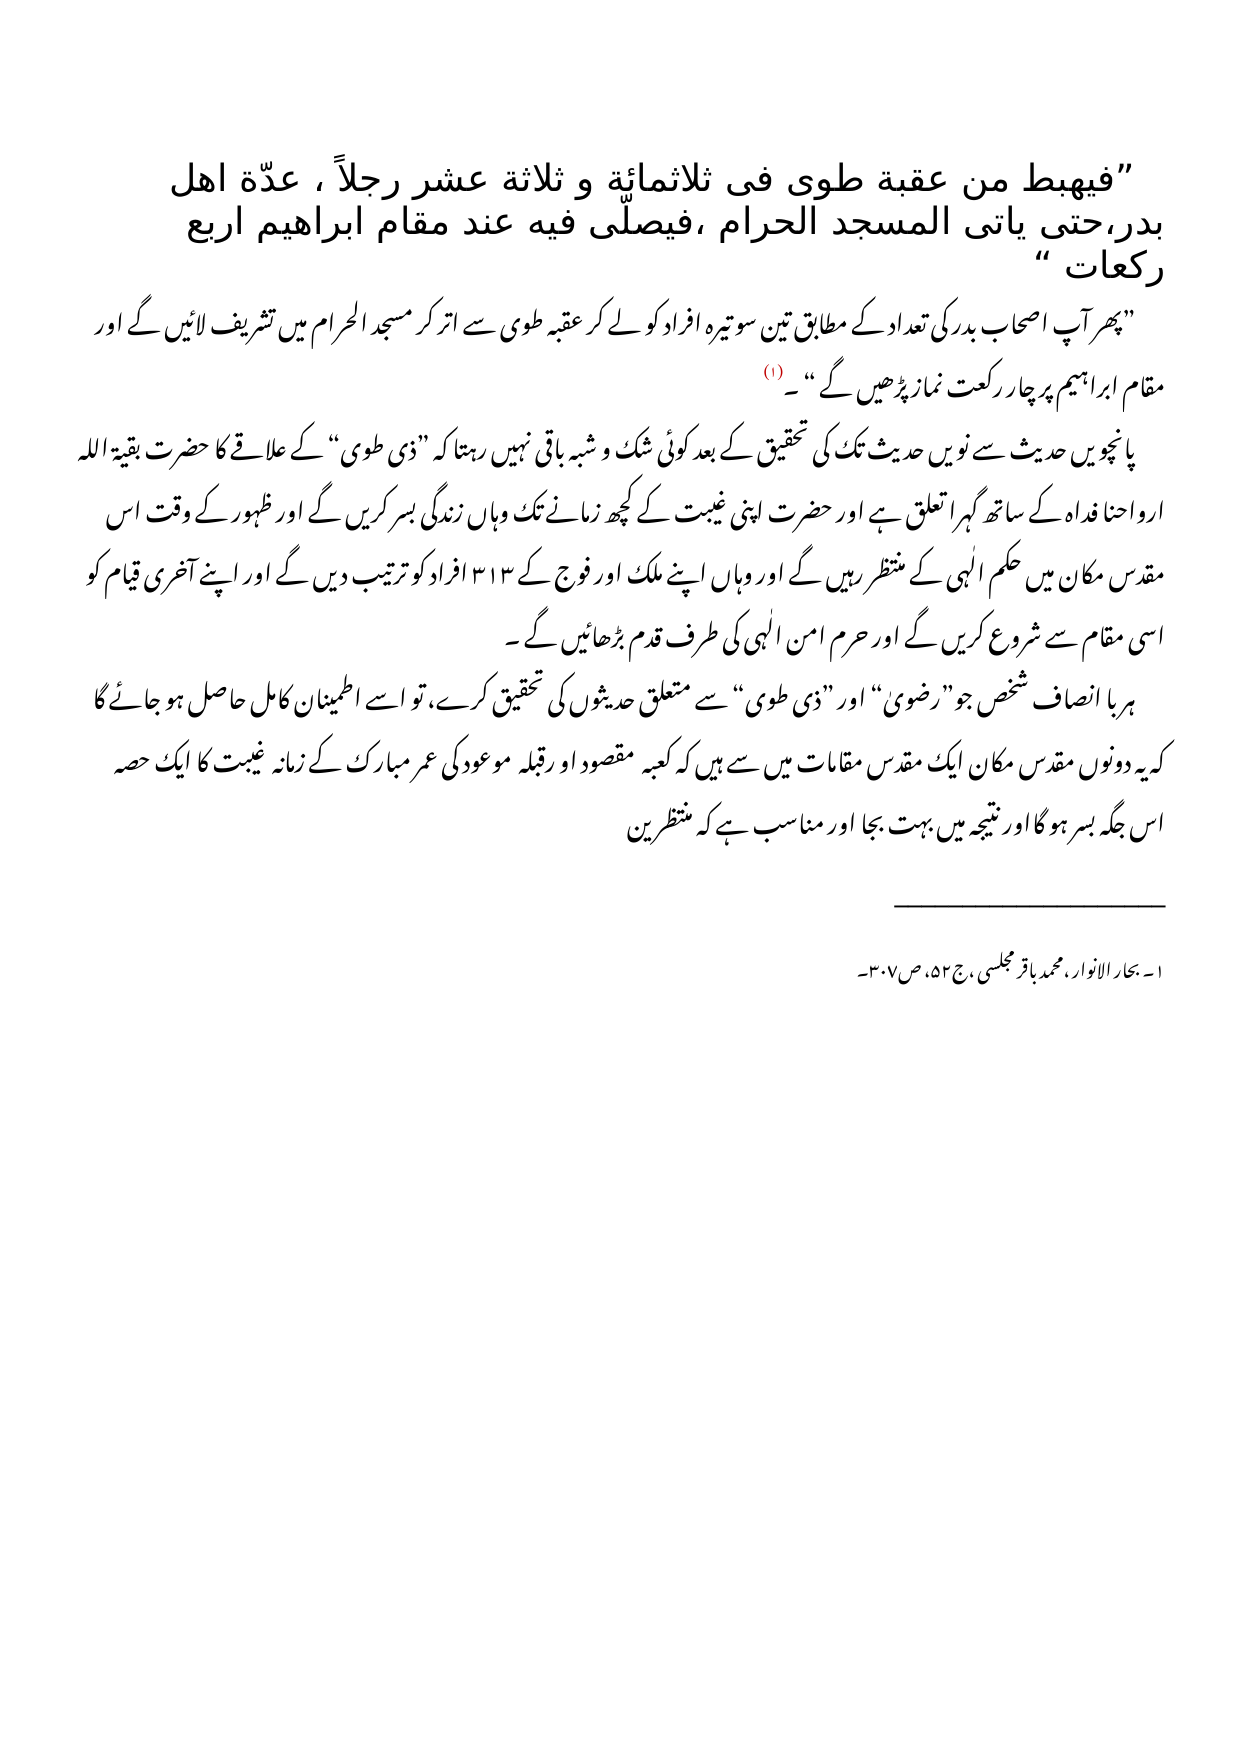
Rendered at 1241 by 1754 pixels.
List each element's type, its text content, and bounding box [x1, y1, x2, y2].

text ۱۔ بحار الانوار ،محمد باقر مجلسی ،ج۵۲، ص۳۰۷۔ [75, 942, 1165, 989]
text ”فیهبط من عقبة طوی فی ثلاثمائة و ثلاثة عشر رجلاً ، عدّة اهل بدر،حتی یاتی المسجد الحرام ،فیصلّی فیه عند مقام ابراهیم اربع رکعات “ [75, 156, 1165, 287]
text ہر با انصاف شخص جو”رضویٰ“ اور ”ذی طوی“ سے متعلق حدیثوں کی تحقیق کرے، تو اسے اطمینان کامل حاصل ہو جائے گا کہ یہ دونوں مقدس مکان ایک مقدس مقامات میں سے ہیں کہ کعبہ مقصود او رقبلہ موعود کی عمر مبارک کے زمانہ غیبت کا ایک حصہ اس جگہ بسر ہو گااور نتیجہ میں بہت بجا اور مناسب ہے کہ منتظرین [75, 662, 1165, 850]
text ”پھر آپ اصحاب بدر کی تعداد کے مطابق تین سو تیرہ افراد کو لے کر عقبہ طوی سے اتر کر مسجد الحرام میں تشریف لائیں گے اور مقام ابراہیم پر چار رکعت نماز پڑھیں گے “ ۔(۱) [75, 287, 1165, 412]
text پانچویں حدیث سے نویں حدیث تک کی تحقیق کے بعد کوئی شک و شبہ باقی نہیں رہتا کہ ”ذی طوی“ کے علاقے کا حضرت بقیة اللہ ارواحنا فداہ کے ساتھ گہرا تعلق ہے اور حضرت اپنی غیبت کے کچھ زمانے تک وہاں زندگی بسر کریں گے اور ظہور کے وقت اس مقدس مکان میں حکم الٰہی کے منتظر رہیں گے اور وہاں اپنے ملک اور فوج کے ۳۱۳ افراد کو ترتیب دیں گے اور اپنے آخری قیام کو اسی مقام سے شروع کریں گے اور حرم امن الٰہی کی طرف قدم بڑھائیں گے ۔ [75, 412, 1165, 662]
text ____________________ [75, 850, 1165, 917]
